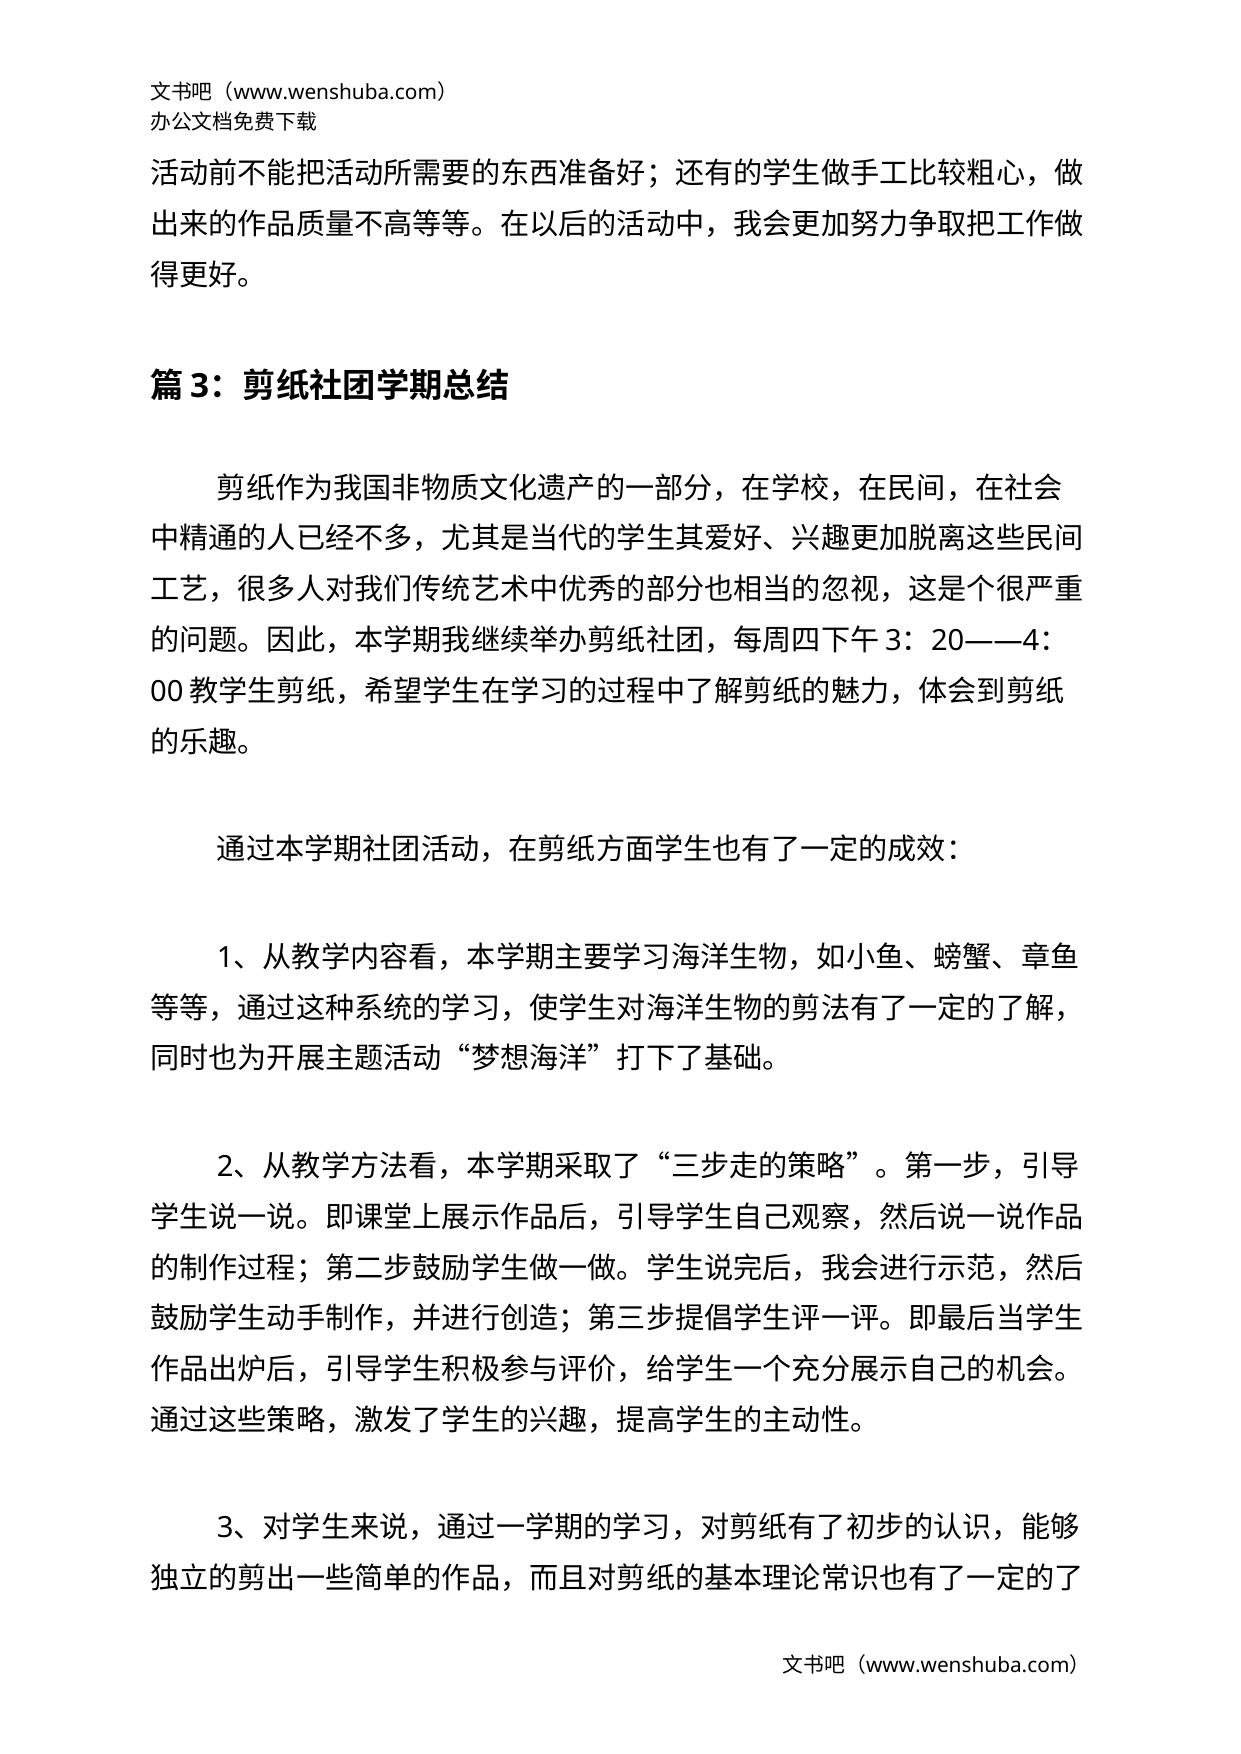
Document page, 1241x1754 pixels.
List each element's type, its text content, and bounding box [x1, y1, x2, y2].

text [150, 150, 1090, 294]
text 1、从教学内容看，本学期主要学习海洋生物，如小鱼、螃蟹、章鱼等等，通过这种系统的学习，使学生对海洋生物的剪法有了一定的了解，同时也为开展主题活动“梦想海洋”打下了基础。 [150, 933, 1090, 1077]
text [150, 1504, 1090, 1597]
text 2、从教学方法看，本学期采取了“三步走的策略”。第一步，引导学生说一说。即课堂上展示作品后，引导学生自己观察，然后说一说作品的制作过程；第二步鼓励学生做一做。学生说完后，我会进行示范，然后鼓励学生动手制作，并进行创造；第三步提倡学生评一评。即最后当学生作品出炉后，引导学生积极参与评价，给学生一个充分展示自己的机会。通过这些策略，激发了学生的兴趣，提高学生的主动性。 [150, 1143, 1090, 1439]
text 篇3：剪纸社团学期总结 [150, 359, 1090, 407]
text 通过本学期社团活动，在剪纸方面学生也有了一定的成效： [150, 826, 1090, 868]
text 剪纸作为我国非物质文化遗产的一部分，在学校，在民间，在社会中精通的人已经不多，尤其是当代的学生其爱好、兴趣更加脱离这些民间工艺，很多人对我们传统艺术中优秀的部分也相当的忽视，这是个很严重的问题。因此，本学期我继续举办剪纸社团，每周四下午3：20——4：00教学生剪纸，希望学生在学习的过程中了解剪纸的魅力，体会到剪纸的乐趣。 [150, 464, 1090, 761]
